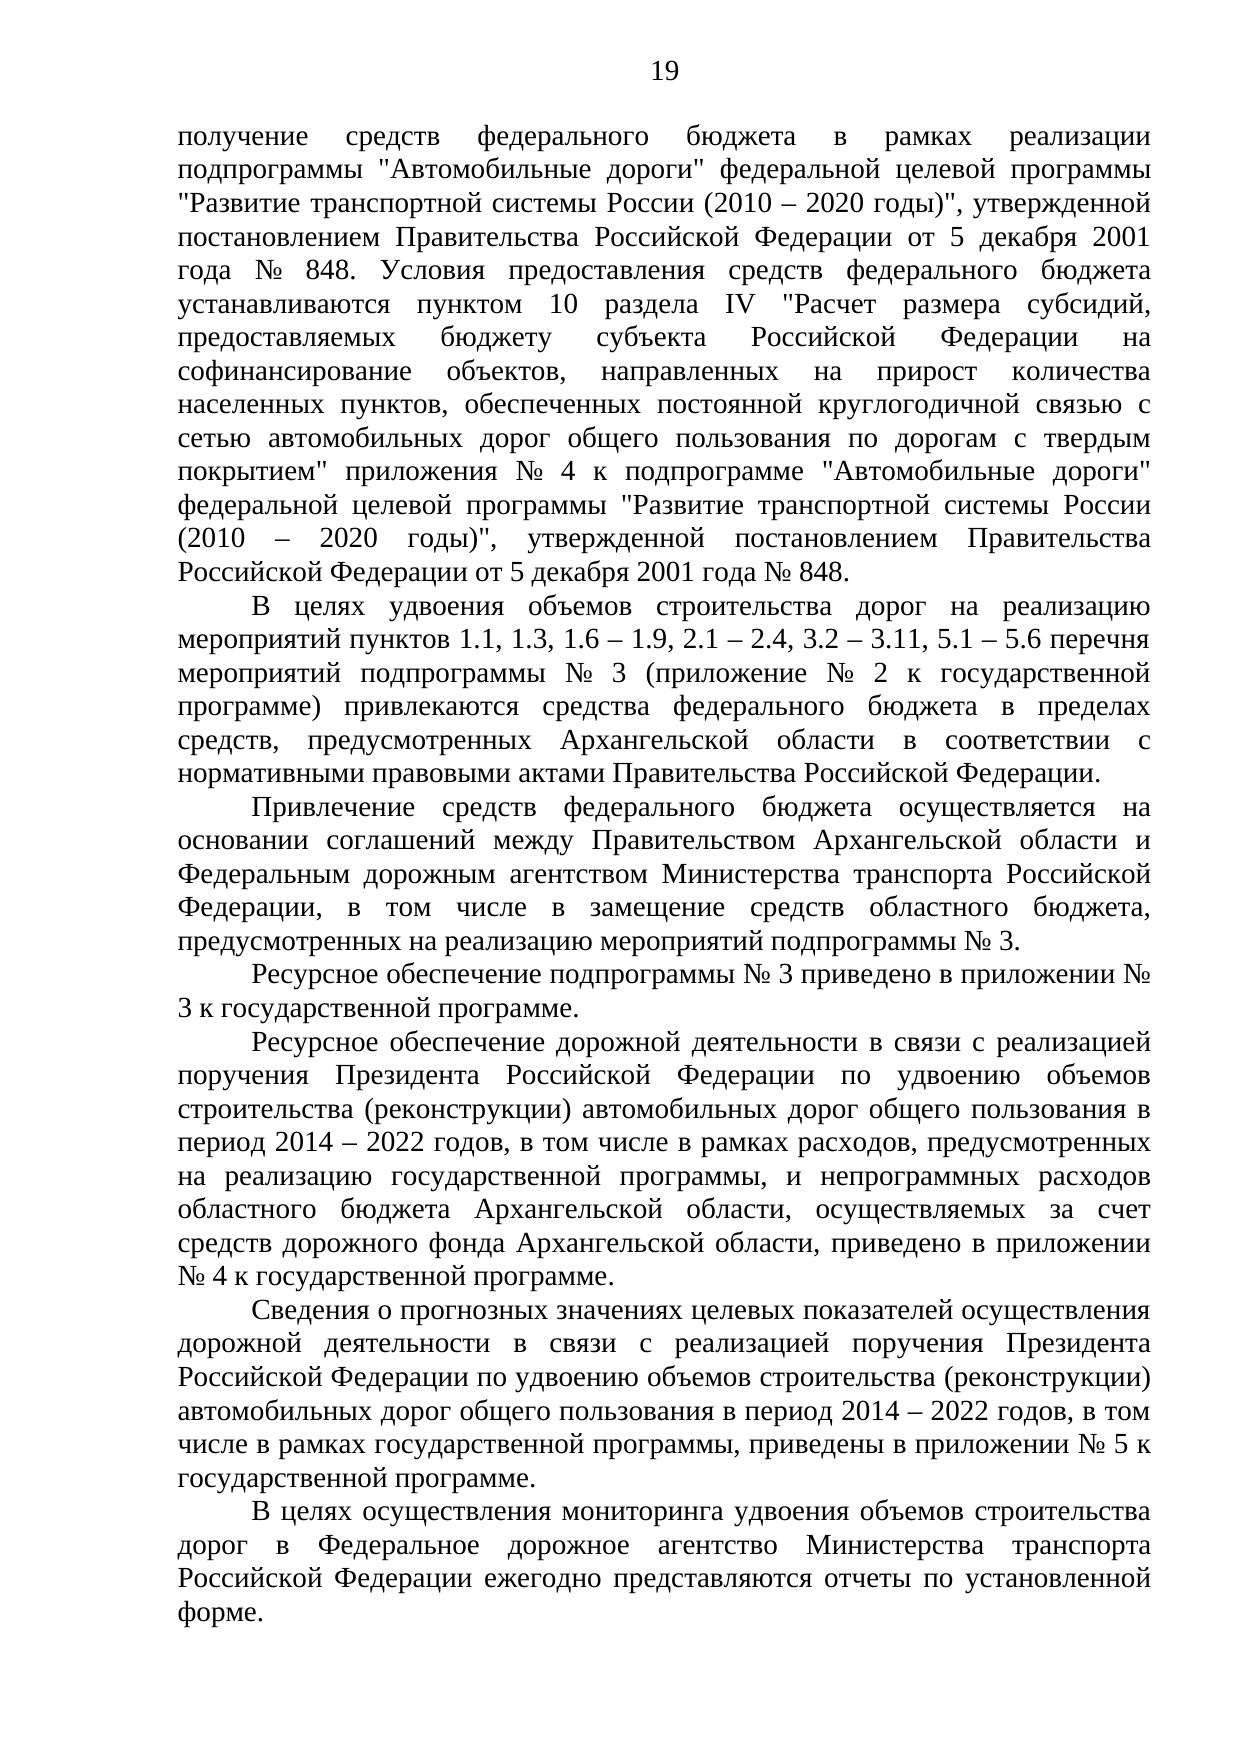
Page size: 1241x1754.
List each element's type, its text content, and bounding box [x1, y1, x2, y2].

text В целях удвоения объемов строительства дорог на реализацию мероприятий пунктов 1.1, 1.3, 1.6 – 1.9, 2.1 – 2.4, 3.2 – 3.11, 5.1 – 5.6 перечня мероприятий подпрограммы № 3 (приложение № 2 к государственной программе) привлекаются средства федерального бюджета в пределах средств, предусмотренных Архангельской области в соответствии с нормативными правовыми актами Правительства Российской Федерации. [177, 588, 1152, 789]
text Ресурсное обеспечение подпрограммы № 3 приведено в приложении № 3 к государственной программе. [177, 957, 1152, 1024]
text Ресурсное обеспечение дорожной деятельности в связи с реализацией поручения Президента Российской Федерации по удвоению объемов строительства (реконструкции) автомобильных дорог общего пользования в период 2014 – 2022 годов, в том числе в рамках расходов, предусмотренных на реализацию государственной программы, и непрограммных расходов областного бюджета Архангельской области, осуществляемых за счет средств дорожного фонда Архангельской области, приведено в приложении № 4 к государственной программе. [177, 1024, 1152, 1292]
text Привлечение средств федерального бюджета осуществляется на основании соглашений между Правительством Архангельской области и Федеральным дорожным агентством Министерства транспорта Российской Федерации, в том числе в замещение средств областного бюджета, предусмотренных на реализацию мероприятий подпрограммы № 3. [177, 789, 1152, 957]
text Сведения о прогнозных значениях целевых показателей осуществления дорожной деятельности в связи с реализацией поручения Президента Российской Федерации по удвоению объемов строительства (реконструкции) автомобильных дорог общего пользования в период 2014 – 2022 годов, в том числе в рамках государственной программы, приведены в приложении № 5 к государственной программе. [177, 1292, 1152, 1493]
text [177, 118, 1152, 588]
text В целях осуществления мониторинга удвоения объемов строительства дорог в Федеральное дорожное агентство Министерства транспорта Российской Федерации ежегодно представляются отчеты по установленной форме. [177, 1493, 1152, 1627]
